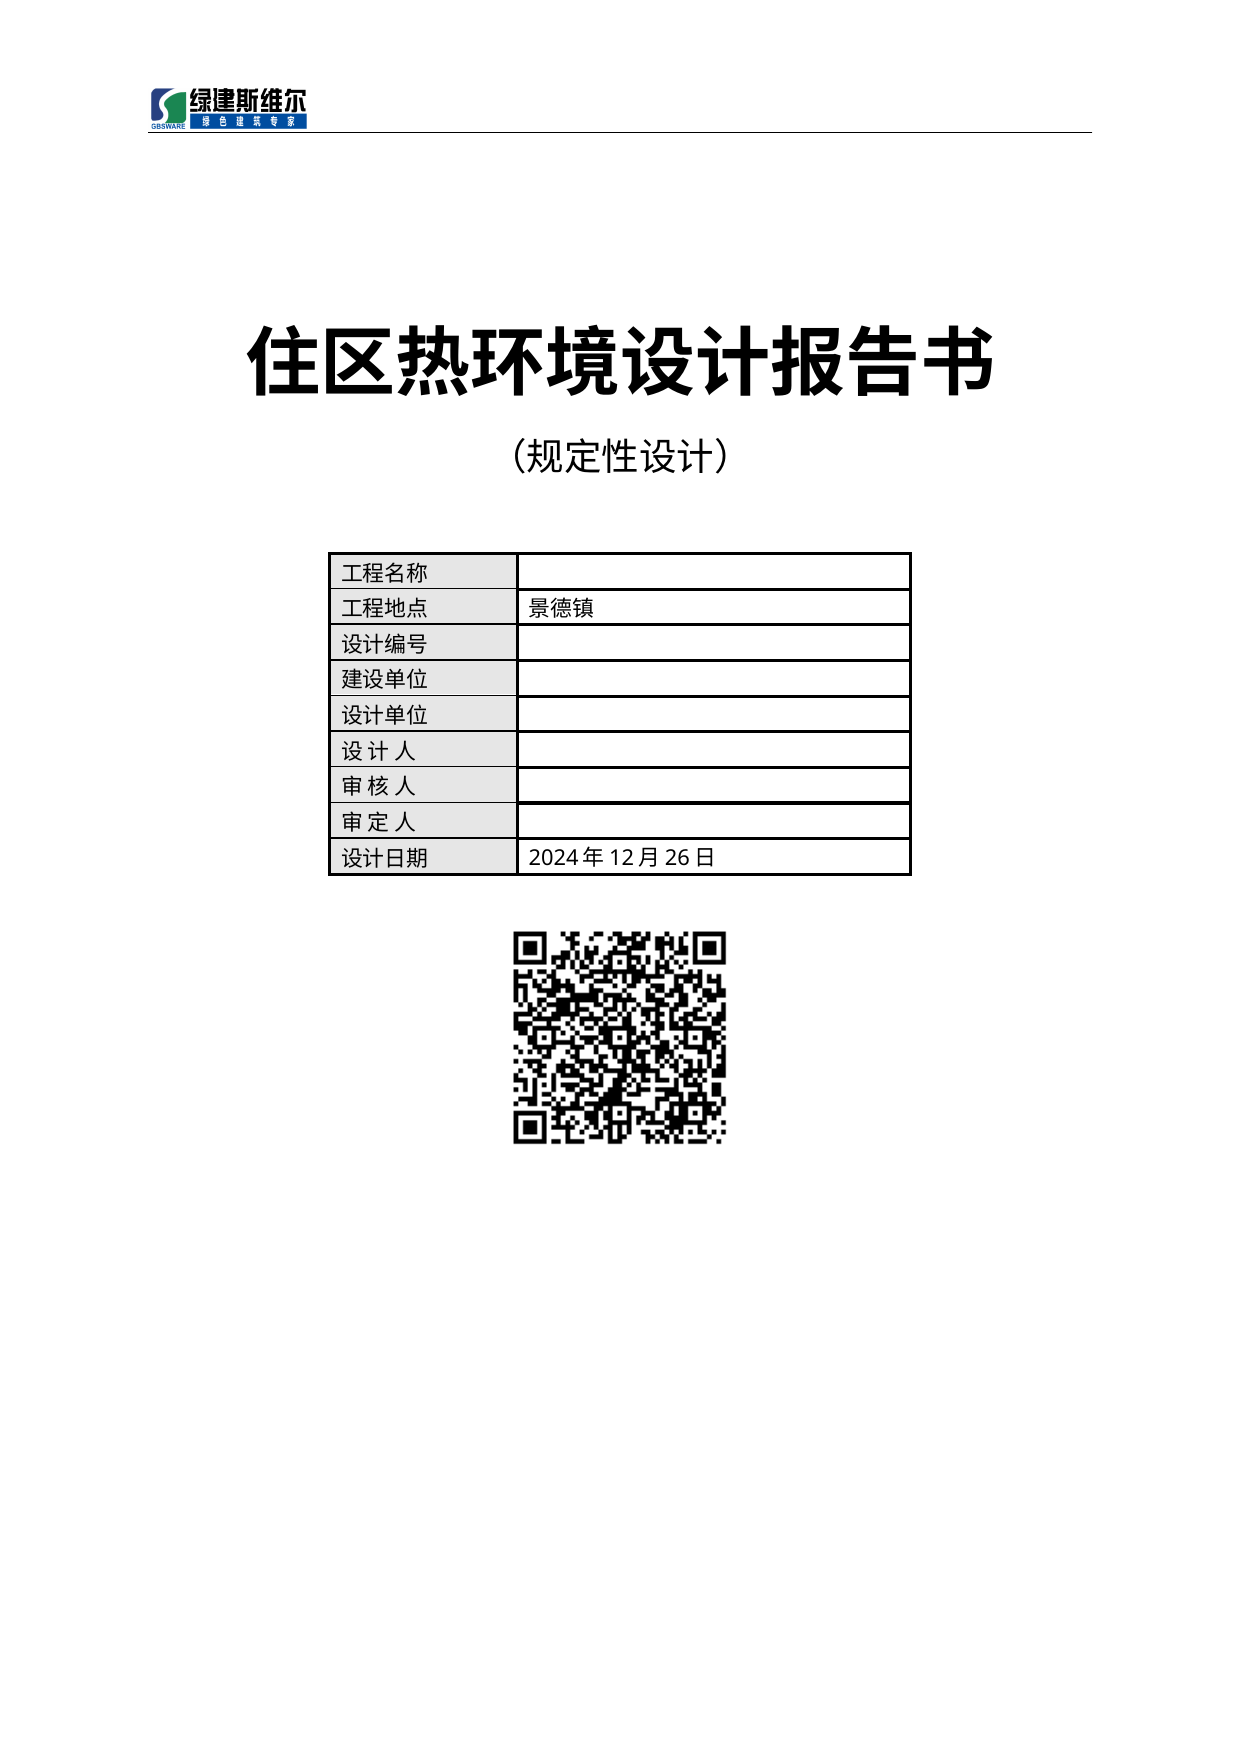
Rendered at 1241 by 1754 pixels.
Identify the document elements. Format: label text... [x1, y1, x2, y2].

table_cell [519, 805, 909, 837]
table_cell 建设单位 [331, 661, 516, 694]
text 住区热环境设计报告书 [148, 292, 1092, 422]
table_cell 设计编号 [331, 625, 516, 659]
picture [496, 913, 745, 1163]
table_header 工程名称 [331, 555, 516, 588]
table_cell 设计日期 [331, 839, 516, 873]
table_cell 2024年12月26日 [519, 840, 909, 873]
table_cell 审 核 人 [331, 767, 516, 801]
table_cell 工程地点 [331, 589, 516, 623]
table_cell [519, 698, 909, 730]
table_header [519, 555, 909, 588]
table_cell [519, 769, 909, 801]
table_cell 审 定 人 [331, 803, 516, 837]
table_cell [519, 733, 909, 766]
table_cell [519, 662, 909, 694]
table_cell [519, 626, 909, 659]
picture [147, 88, 308, 130]
table_cell 设计单位 [331, 696, 516, 730]
table_cell 景德镇 [519, 591, 909, 623]
table_cell 设 计 人 [331, 732, 516, 766]
text （规定性设计） [148, 422, 1092, 487]
